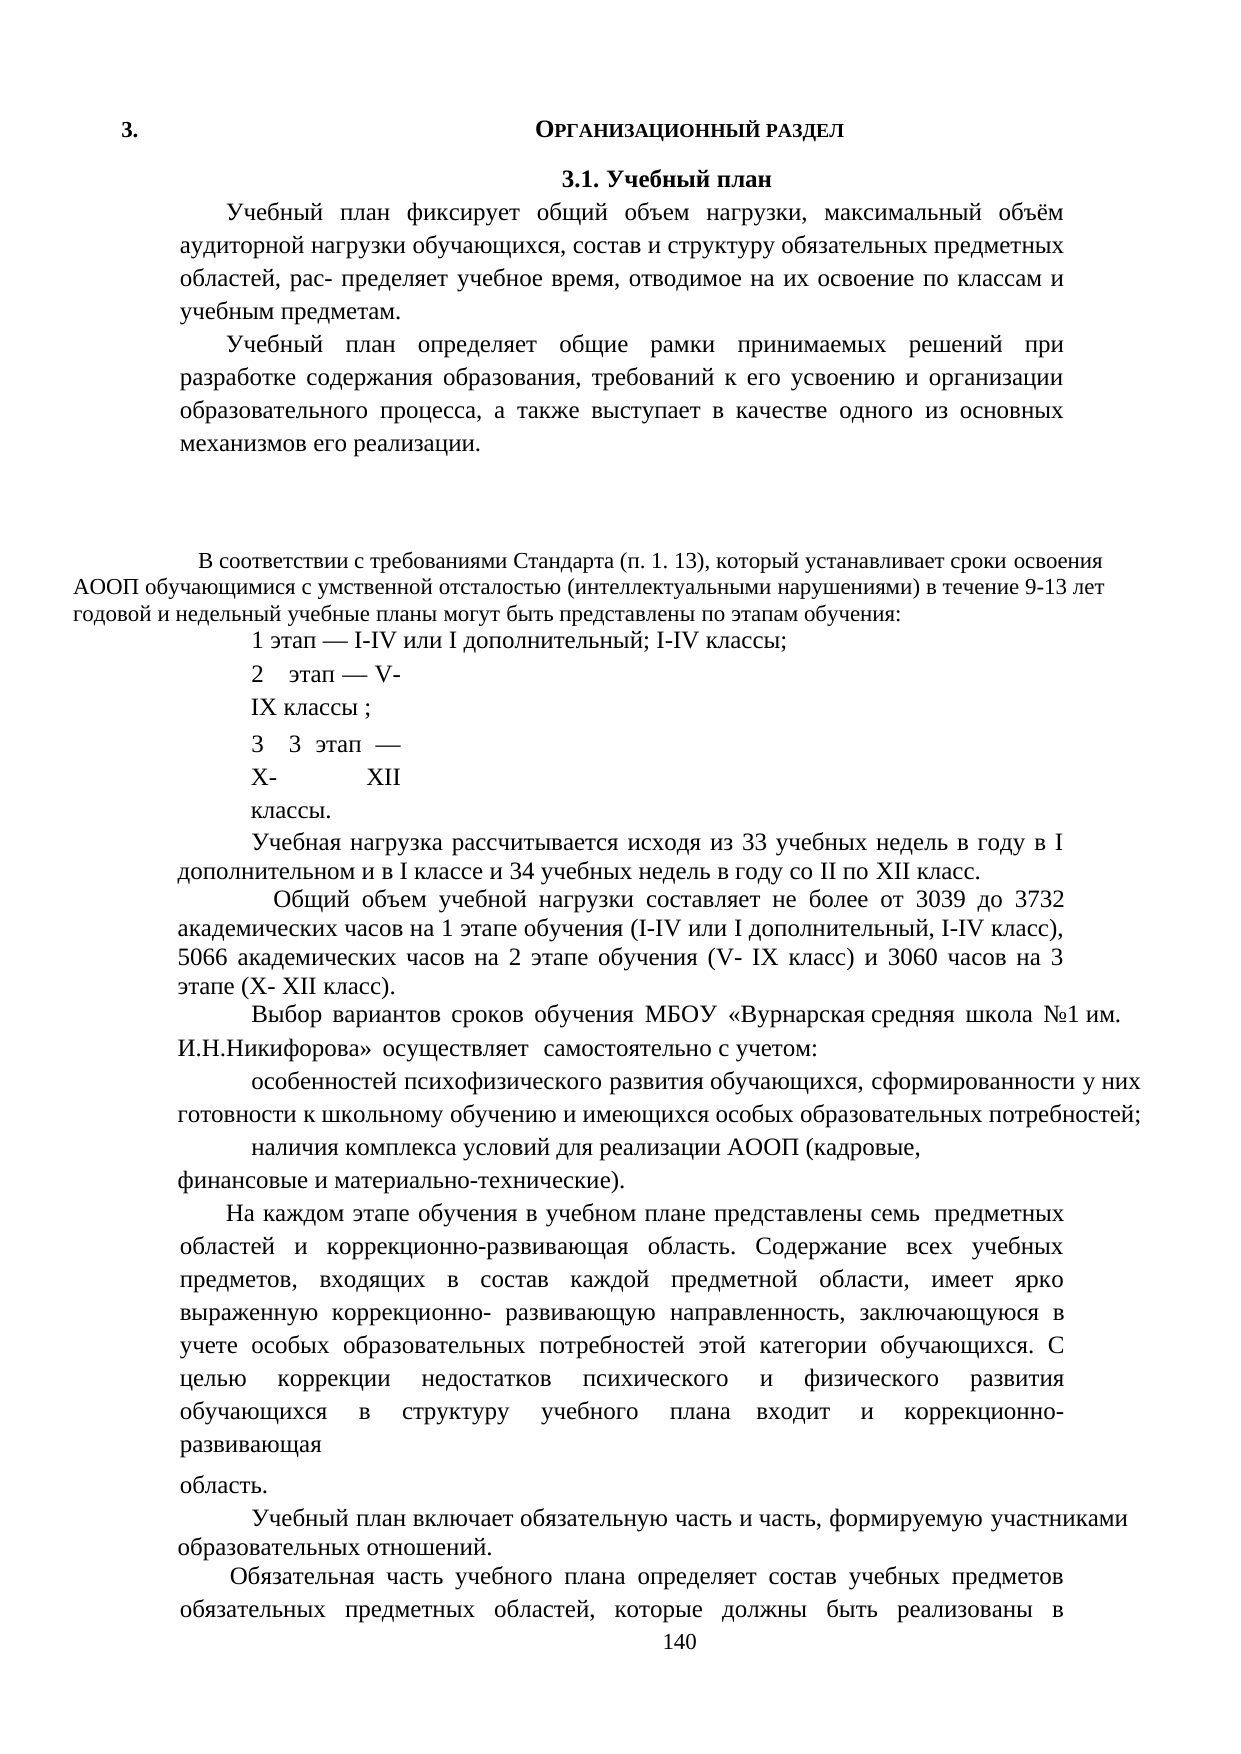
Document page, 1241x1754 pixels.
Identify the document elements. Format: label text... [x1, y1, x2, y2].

text Учебный план фиксирует общий объем нагрузки, максимальный объём аудиторной нагрузки обучающихся, состав и структуру обязательных предметных областей, рас- пределяет учебное время, отводимое на их освоение по классам и учебным предметам. [179, 197, 1064, 324]
text На каждом этапе обучения в учебном плане представлены семь предметных областей и коррекционно-развивающая область. Содержание всех учебных предметов, входящих в состав каждой предметной области, имеет ярко выраженную коррекционно- развивающую направленность, заключающуюся в учете особых образовательных потребностей этой категории обучающихся. С целью коррекции недостатков психического и физического развития обучающихся в структуру учебного плана входит и коррекционно-развивающая [179, 1198, 1064, 1458]
text Общий объем учебной нагрузки составляет не более от 3039 до 3732 академических часов на 1 этапе обучения (I-IV или I дополнительный, I-IV класс), 5066 академических часов на 2 этапе обучения (V- IX класс) и 3060 часов на 3 этапе (Х- XII класс). [177, 884, 1064, 999]
text область. [179, 1470, 1166, 1498]
text Выбор вариантов сроков обучения МБОУ «Вурнарская средняя школа №1 им. И.Н.Никифорова» осуществляет самостоятельно с учетом: [177, 999, 1166, 1061]
text особенностей психофизического развития обучающихся, сформированности у них готовности к школьному обучению и имеющихся особых образовательных потребностей; [177, 1066, 1166, 1128]
subtitle Учебный план [562, 164, 1166, 193]
list 3 этап ― X- XII классы. [251, 729, 401, 824]
list ОРГАНИЗАЦИОННЫЙ РАЗДЕЛ [121, 114, 1166, 143]
text Учебный план включает обязательную часть и часть, формируемую участниками образовательных отношений. [177, 1503, 1166, 1561]
text Учебная нагрузка рассчитывается исходя из 33 учебных недель в году в I дополнительном и в I классе и 34 учебных недель в году со II по XII класс. [177, 828, 1064, 884]
list этап ― I-IV или I дополнительный; I-IV классы; [251, 626, 1166, 654]
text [179, 1561, 1064, 1622]
text Учебный план определяет общие рамки принимаемых решений при разработке содержания образования, требований к его усвоению и организации образовательного процесса, а также выступает в качестве одного из основных механизмов его реализации. [179, 329, 1064, 457]
text наличия комплекса условий для реализации АООП (кадровые, финансовые и материально-технические). [177, 1132, 1006, 1194]
text В соответствии с требованиями Стандарта (п. 1. 13), который устанавливает сроки освоения АООП обучающимися с умственной отсталостью (интеллектуальными нарушениями) в течение 9-13 лет годовой и недельный учебные планы могут быть представлены по этапам обучения: [73, 547, 1166, 626]
list этап ― V-IX классы ; [251, 659, 401, 721]
